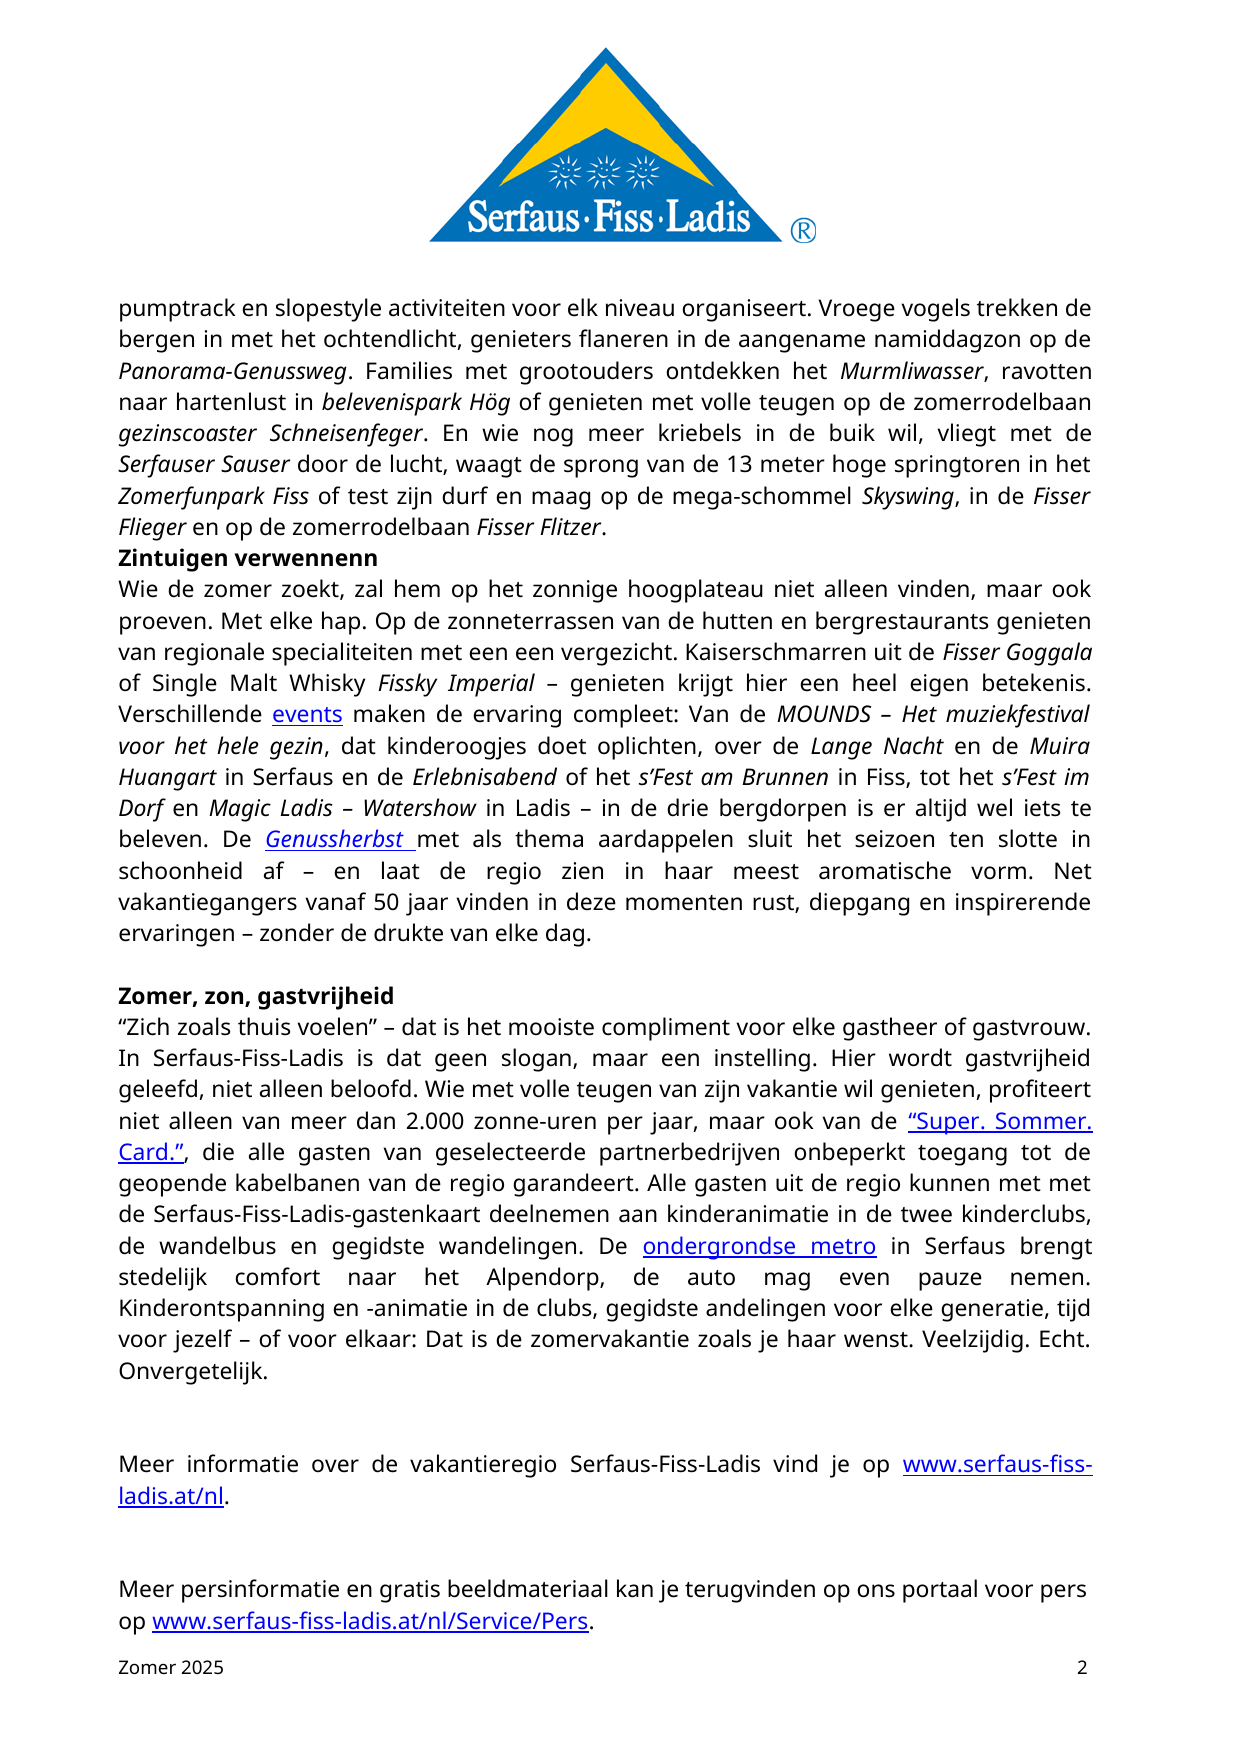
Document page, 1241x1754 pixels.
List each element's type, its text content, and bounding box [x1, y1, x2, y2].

text Meer informatie over de vakantieregio Serfaus-Fiss-Ladis vind je op www.serfaus-fiss-ladis.at/nl. [118, 1448, 1093, 1511]
text Meer persinformatie en gratis beeldmateriaal kan je terugvinden op ons portaal voor pers op www.serfaus-fiss-ladis.at/nl/Service/Pers. [118, 1573, 1093, 1636]
text “Zich zoals thuis voelen” – dat is het mooiste compliment voor elke gastheer of gastvrouw. In Serfaus-Fiss-Ladis is dat geen slogan, maar een instelling. Hier wordt gastvrijheid geleefd, niet alleen beloofd. Wie met volle teugen van zijn vakantie wil genieten, profiteert niet alleen van meer dan 2.000 zonne-uren per jaar, maar ook van de “Super. Sommer. Card.”, die alle gasten van geselecteerde partnerbedrijven onbeperkt toegang tot de geopende kabelbanen van de regio garandeert. Alle gasten uit de regio kunnen met met de Serfaus-Fiss-Ladis-gastenkaart deelnemen aan kinderanimatie in de twee kinderclubs, de wandelbus en gegidste wandelingen. De ondergrondse metro in Serfaus brengt stedelijk comfort naar het Alpendorp, de auto mag even pauze nemen. Kinderontspanning en -animatie in de clubs, gegidste andelingen voor elke generatie, tijd voor jezelf – of voor elkaar: Dat is de zomervakantie zoals je haar wenst. Veelzijdig. Echt. Onvergetelijk. [118, 1011, 1093, 1386]
text Zomer, zon, gastvrijheid [118, 979, 1093, 1011]
text Wie de zomer zoekt, zal hem op het zonnige hoogplateau niet alleen vinden, maar ook proeven. Met elke hap. Op de zonneterrassen van de hutten en bergrestaurants genieten van regionale specialiteiten met een een vergezicht. Kaiserschmarren uit de Fisser Goggala of Single Malt Whisky Fissky Imperial – genieten krijgt hier een heel eigen betekenis. Verschillende events maken de ervaring compleet: Van de MOUNDS – Het muziekfestival voor het hele gezin, dat kinderoogjes doet oplichten, over de Lange Nacht en de Muira Huangart in Serfaus en de Erlebnisabend of het s’Fest am Brunnen in Fiss, tot het s’Fest im Dorf en Magic Ladis – Watershow in Ladis – in de drie bergdorpen is er altijd wel iets te beleven. De Genussherbst met als thema aardappelen sluit het seizoen ten slotte in schoonheid af – en laat de regio zien in haar meest aromatische vorm. Net vakantiegangers vanaf 50 jaar vinden in deze momenten rust, diepgang en inspirerende ervaringen – zonder de drukte van elke dag. [118, 573, 1093, 948]
text Zintuigen verwennenn [118, 542, 1093, 573]
picture [424, 44, 816, 243]
